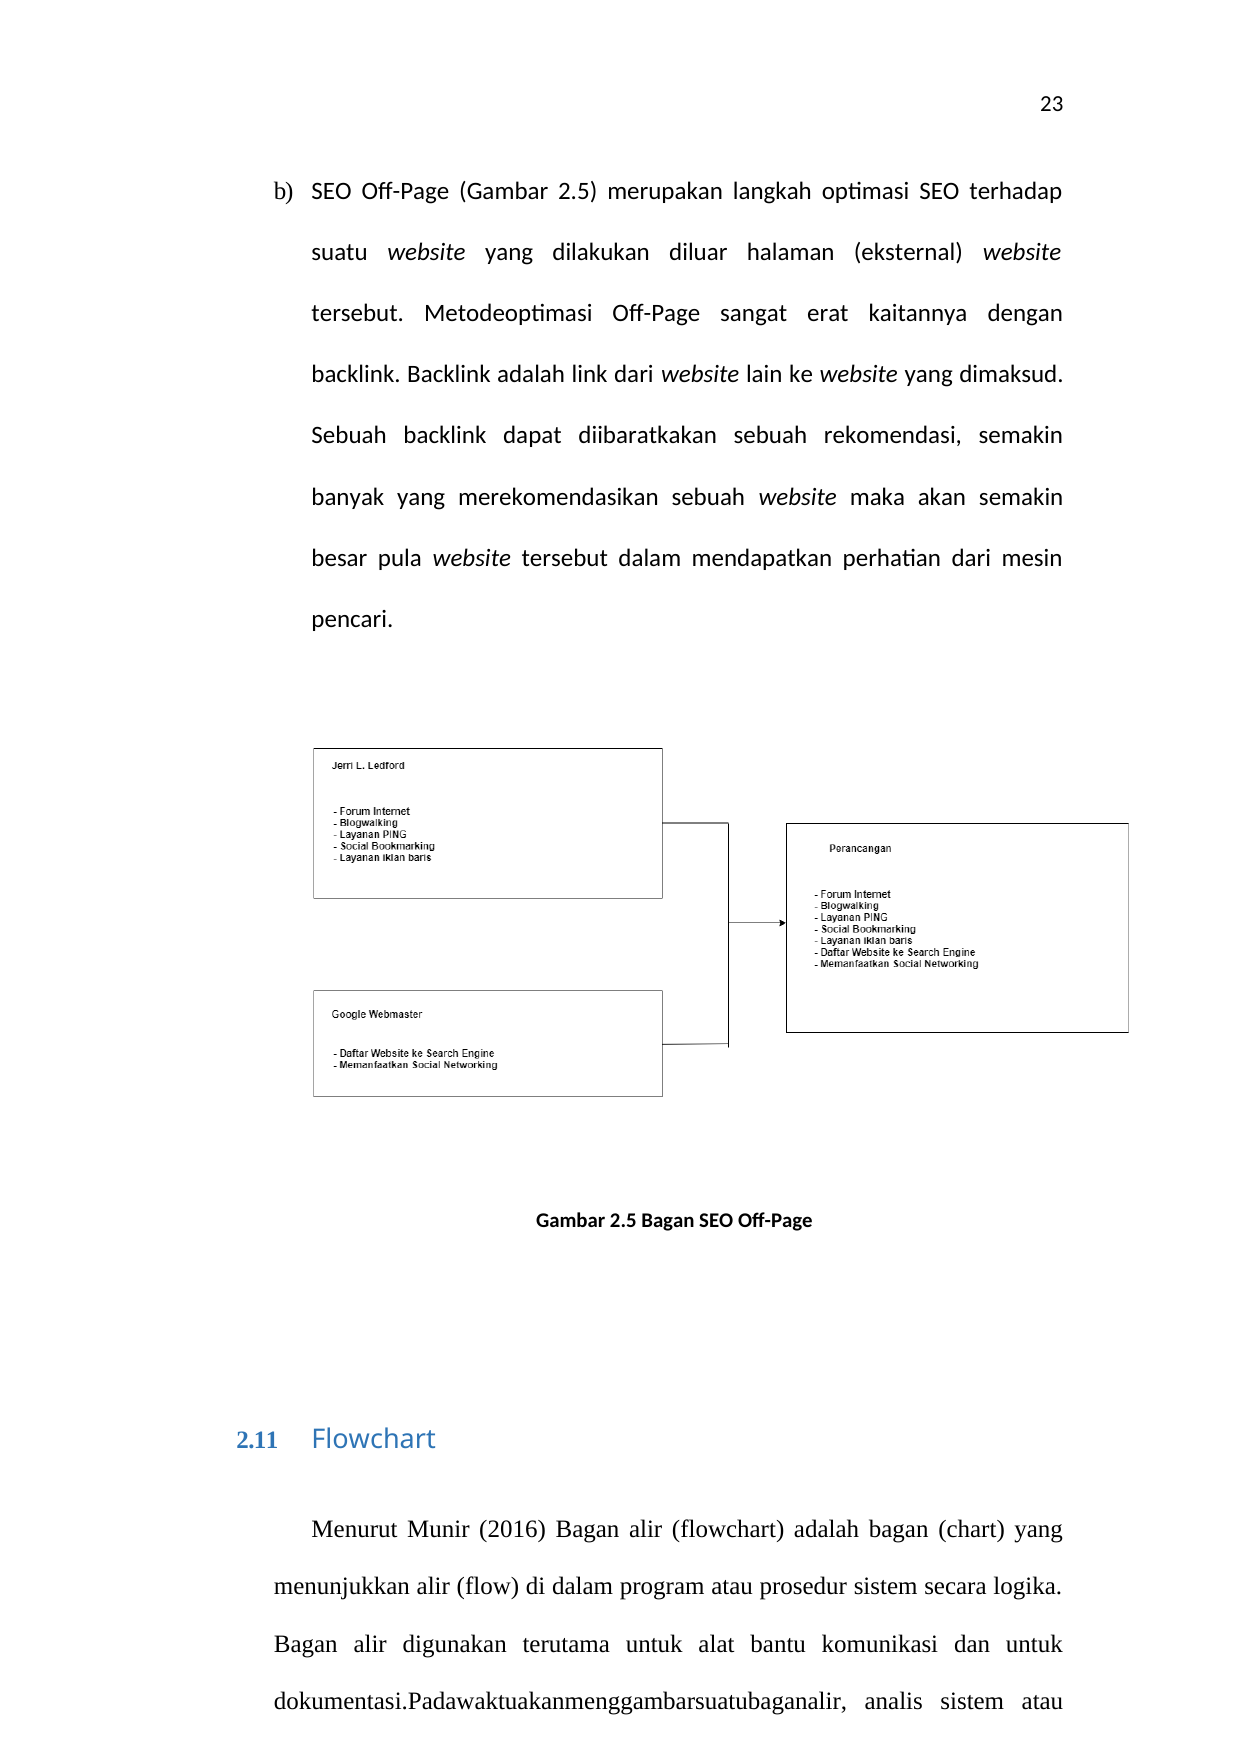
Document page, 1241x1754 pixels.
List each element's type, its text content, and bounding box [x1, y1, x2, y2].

list SEO Off-Page (Gambar 2.5) merupakan langkah optimasi SEO terhadap suatu website yang dilakukan diluar halaman (eksternal) website tersebut. Metodeoptimasi Off-Page sangat erat kaitannya dengan backlink. Backlink adalah link dari website lain ke website yang dimaksud. Sebuah backlink dapat diibaratkakan sebuah rekomendasi, semakin banyak yang merekomendasikan sebuah website maka akan semakin besar pula website tersebut dalam mendapatkan perhatian dari mesin pencari. [274, 176, 1064, 633]
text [274, 1514, 1063, 1715]
subtitle Flowchart [236, 1419, 1144, 1456]
text Gambar 2.5 Bagan SEO Off-Page [447, 1208, 901, 1233]
picture [313, 748, 1129, 1097]
